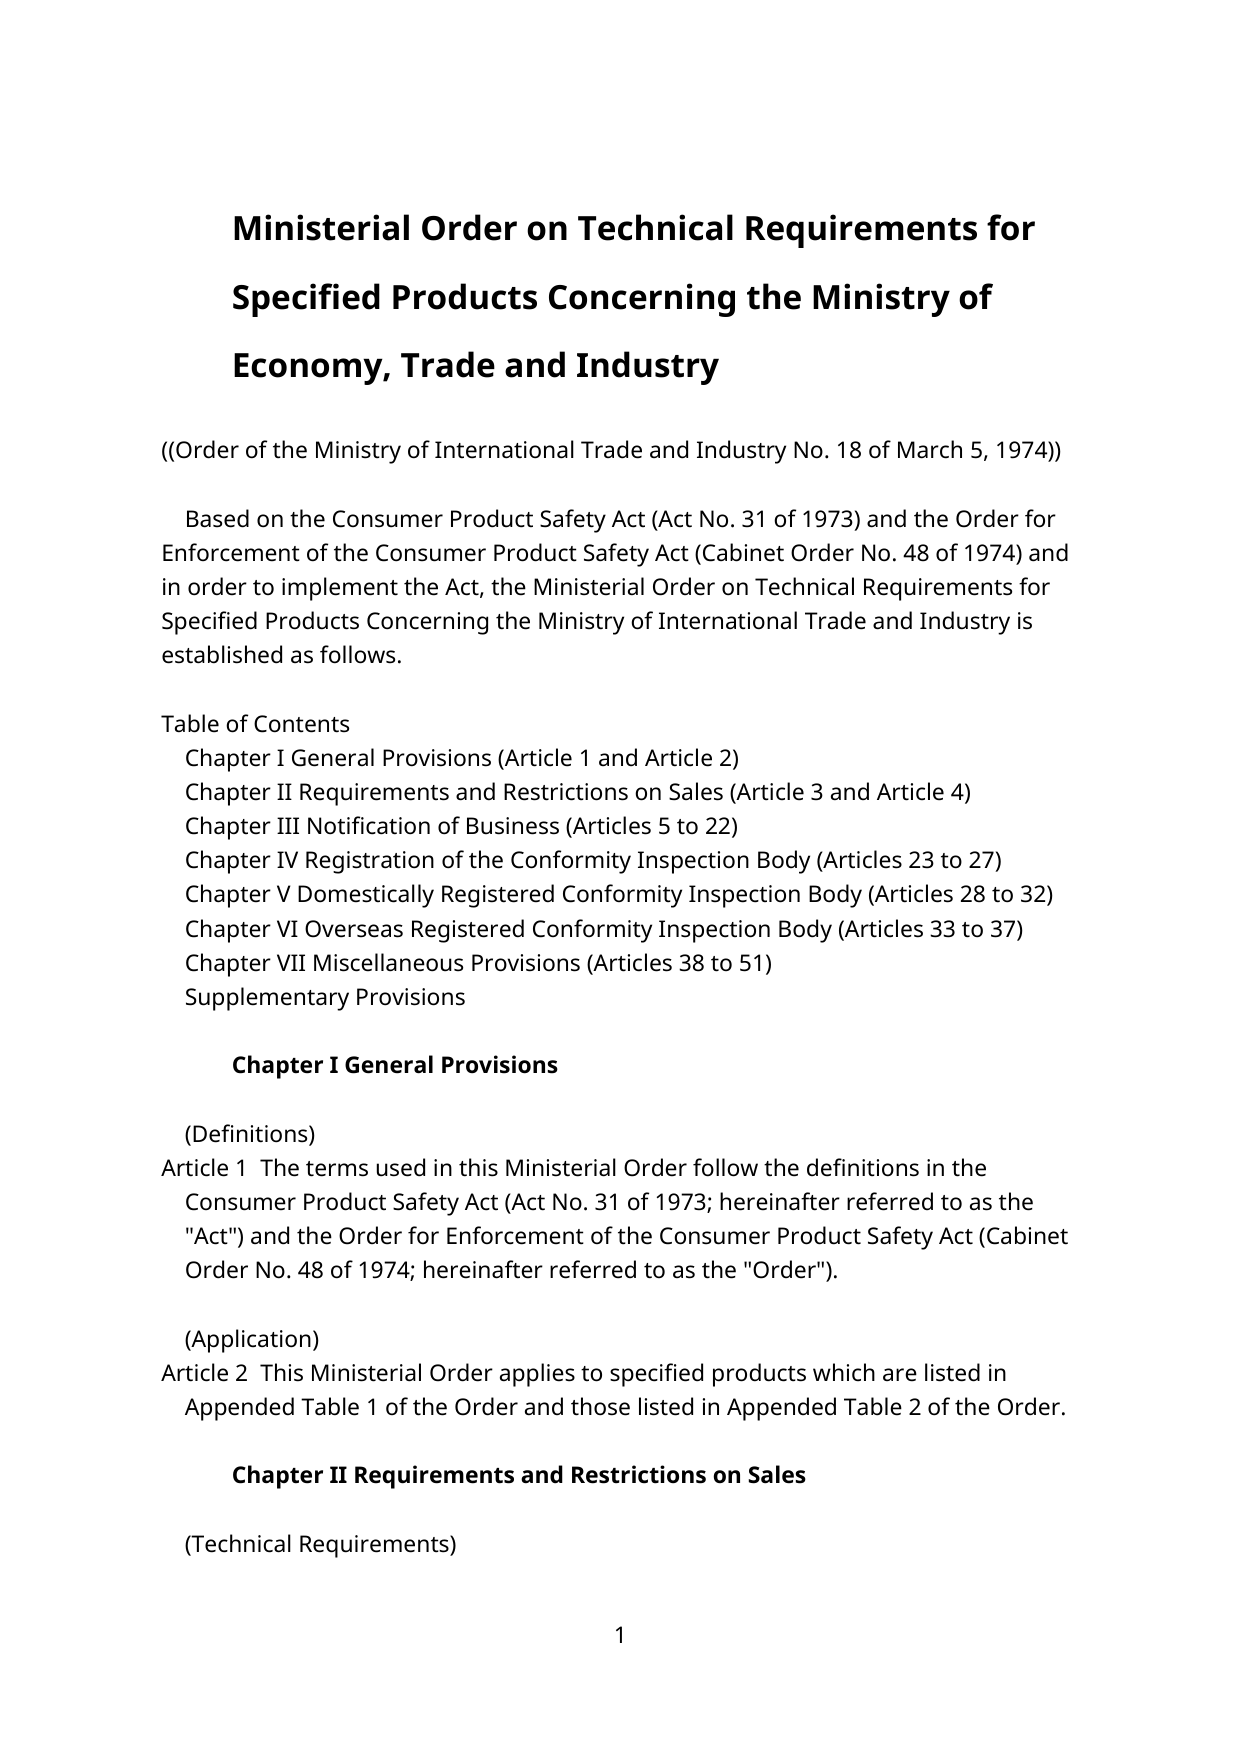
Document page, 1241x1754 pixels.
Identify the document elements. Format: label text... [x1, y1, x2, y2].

text Supplementary Provisions [184, 979, 1079, 1014]
text (Application) [184, 1321, 1079, 1355]
text Chapter VI Overseas Registered Conformity Inspection Body (Articles 33 to 37) [184, 911, 1079, 945]
text Based on the Consumer Product Safety Act (Act No. 31 of 1973) and the Order for Enforcement of the Consumer Product Safety Act (Cabinet Order No. 48 of 1974) and in order to implement the Act, the Ministerial Order on Technical Requirements for Specified Products Concerning the Ministry of International Trade and Industry is established as follows. [161, 501, 1079, 672]
text ((Order of the Ministry of International Trade and Industry No. 18 of March 5, 1974)) [161, 433, 1079, 467]
text Chapter VII Miscellaneous Provisions (Articles 38 to 51) [184, 945, 1079, 979]
text Chapter I General Provisions (Article 1 and Article 2) [184, 740, 1079, 774]
text Chapter II Requirements and Restrictions on Sales (Article 3 and Article 4) [184, 774, 1079, 809]
text Ministerial Order on Technical Requirements for Specified Products Concerning the Ministry of Economy, Trade and Industry [230, 194, 1079, 399]
text (Technical Requirements) [184, 1526, 1079, 1560]
text Chapter II Requirements and Restrictions on Sales [230, 1458, 1079, 1492]
text Article 1 The terms used in this Ministerial Order follow the definitions in the Consumer Product Safety Act (Act No. 31 of 1973; hereinafter referred to as the "Act") and the Order for Enforcement of the Consumer Product Safety Act (Cabinet Order No. 48 of 1974; hereinafter referred to as the "Order"). [161, 1150, 1079, 1287]
text Table of Contents [161, 706, 1079, 740]
text Article 2 This Ministerial Order applies to specified products which are listed in Appended Table 1 of the Order and those listed in Appended Table 2 of the Order. [161, 1355, 1079, 1424]
text Chapter I General Provisions [230, 1048, 1079, 1082]
text Chapter IV Registration of the Conformity Inspection Body (Articles 23 to 27) [184, 843, 1079, 877]
text Chapter III Notification of Business (Articles 5 to 22) [184, 809, 1079, 843]
text (Definitions) [184, 1116, 1079, 1150]
text Chapter V Domestically Registered Conformity Inspection Body (Articles 28 to 32) [184, 877, 1079, 911]
